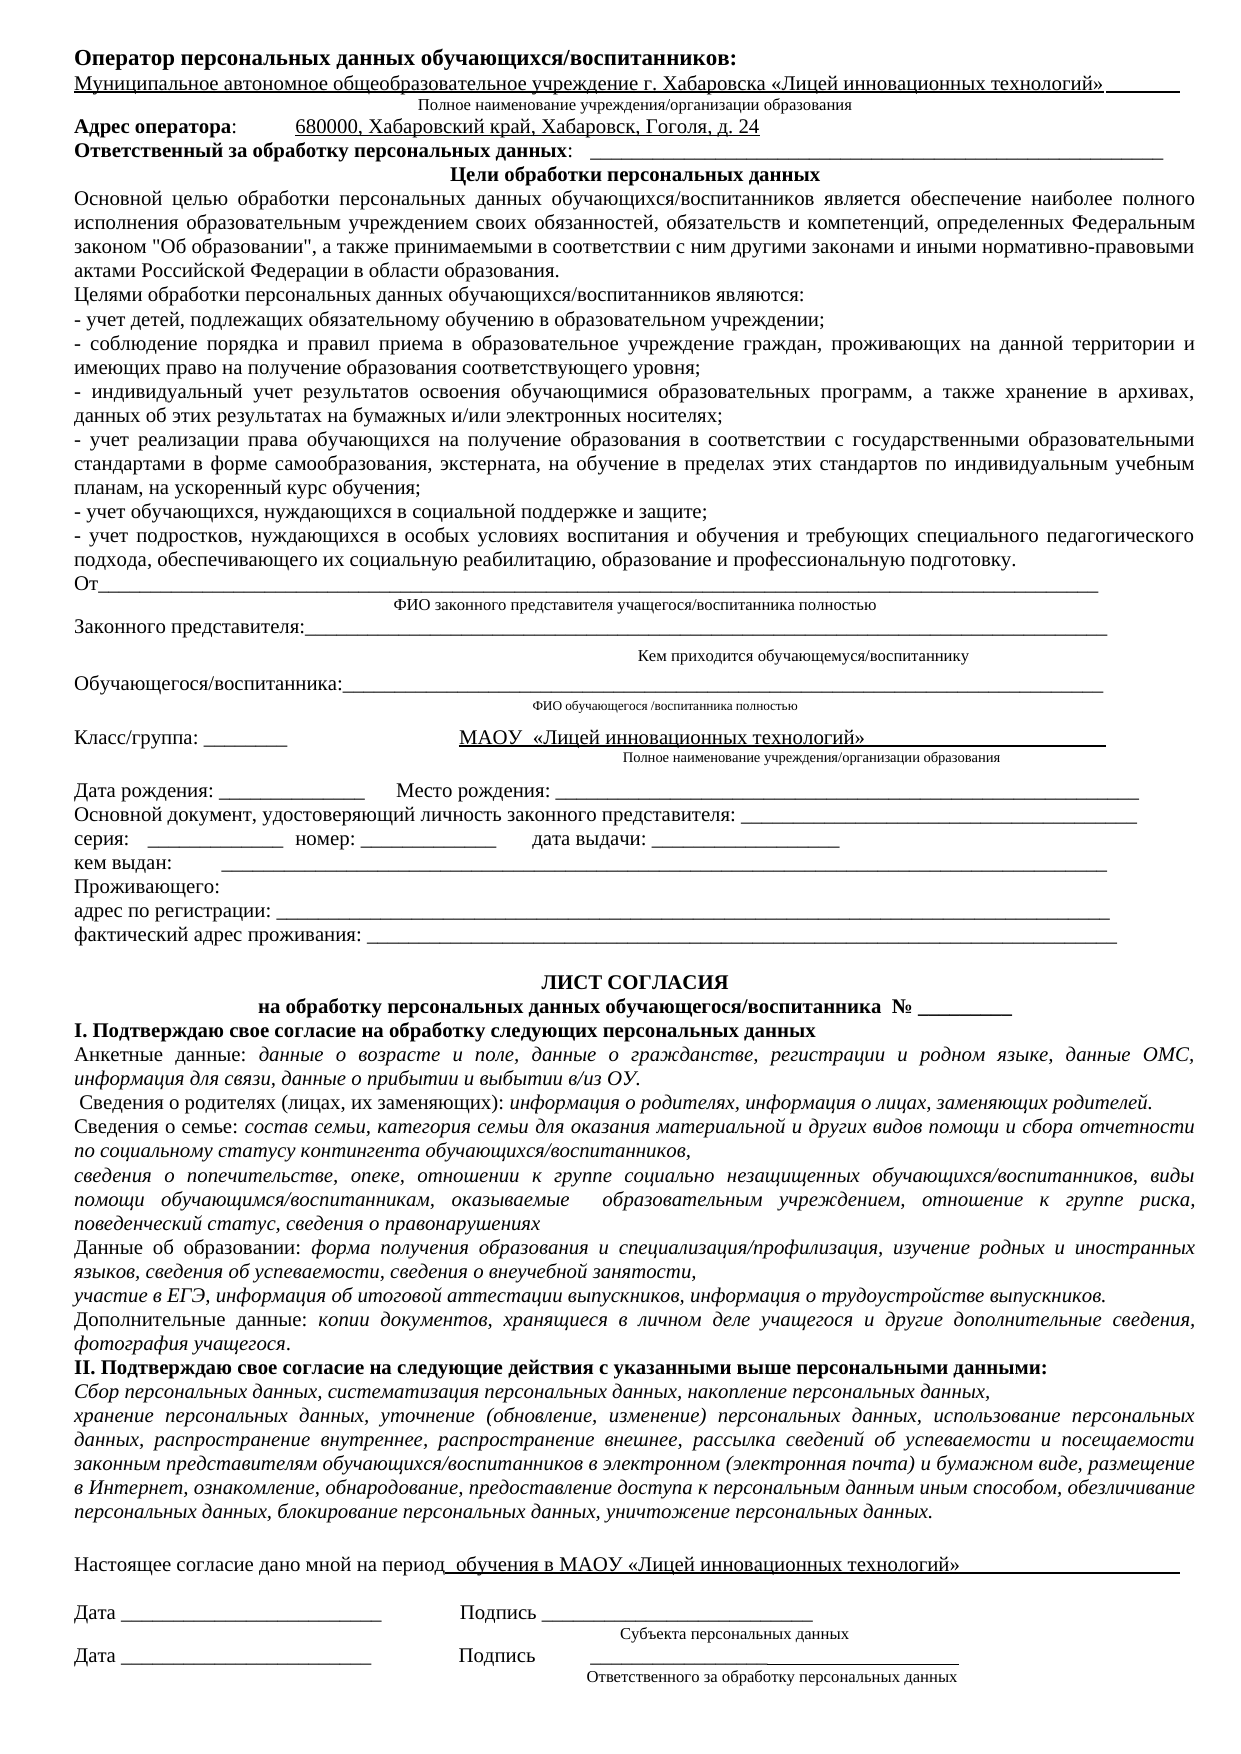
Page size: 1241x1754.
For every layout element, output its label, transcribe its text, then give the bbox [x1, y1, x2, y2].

text серия: _____________ номер: _____________ дата выдачи: __________________ [74, 826, 1196, 850]
text II. Подтверждаю свое согласие на следующие действия с указанными выше персональными данными: [74, 1355, 1196, 1379]
text Дата _________________________ Подпись __________________________ [74, 1599, 1196, 1624]
text Дата ________________________ Подпись _________________ [74, 1643, 1196, 1667]
text ФИО законного представителя учащегося/воспитанника полностью [74, 595, 1196, 614]
text Основной целью обработки персональных данных обучающихся/воспитанников является обеспечение наиболее полного исполнения образовательным учреждением своих обязанностей, обязательств и компетенций, определенных Федеральным законом "Об образовании", а также принимаемыми в соответствии с ним другими законами и иными нормативно-правовыми актами Российской Федерации в области образования. [74, 186, 1196, 282]
text - учет подростков, нуждающихся в особых условиях воспитания и обучения и требующих специального педагогического подхода, обеспечивающего их социальную реабилитацию, образование и профессиональную подготовку. [74, 523, 1196, 571]
text Субъекта персональных данных [74, 1624, 1196, 1643]
text Обучающегося/воспитанника:_________________________________________________________________________ ФИО обучающегося /воспитанника полностью [74, 667, 1196, 725]
text Класс/группа: ________ МАОУ «Лицей инновационных технологий» Полное наименование учреждения/организации образования [74, 725, 1196, 777]
text Адрес оператора: 680000, Хабаровский край, Хабаровск, Гоголя, д. 24 [74, 114, 1196, 138]
text участие в ЕГЭ, информация об итоговой аттестации выпускников, информация о трудоустройстве выпускников. [74, 1283, 1196, 1307]
text Основной документ, удостоверяющий личность законного представителя: ______________________________________ [74, 802, 1196, 826]
text ЛИСТ СОГЛАСИЯ [74, 970, 1196, 994]
text фактический адрес проживания: ________________________________________________________________________ [74, 922, 1196, 946]
text Настоящее согласие дано мной на период обучения в МАОУ «Лицей инновационных технологий» [74, 1551, 1196, 1576]
text на обработку персональных данных обучающегося/воспитанника № _________ [74, 994, 1196, 1018]
text - соблюдение порядка и правил приема в образовательное учреждение граждан, проживающих на данной территории и имеющих право на получение образования соответствующего уровня; [74, 331, 1196, 379]
text сведения о попечительстве, опеке, отношении к группе социально незащищенных обучающихся/воспитанников, виды помощи обучающимся/воспитанникам, оказываемые образовательным учреждением, отношение к группе риска, поведенческий статус, сведения о правонарушениях [74, 1162, 1196, 1235]
text I. Подтверждаю свое согласие на обработку следующих персональных данных [74, 1018, 1196, 1042]
text Ответственный за обработку персональных данных: _______________________________________________________ [74, 138, 1196, 162]
text - учет реализации права обучающихся на получение образования в соответствии с государственными образовательными стандартами в форме самообразования, экстерната, на обучение в пределах этих стандартов по индивидуальным учебным планам, на ускоренный курс обучения; [74, 427, 1196, 499]
text - учет детей, подлежащих обязательному обучению в образовательном учреждении; [74, 306, 1196, 331]
text От________________________________________________________________________________________________ [74, 571, 1196, 595]
text Ответственного за обработку персональных данных [74, 1667, 1196, 1686]
text Сведения о родителях (лицах, их заменяющих): информация о родителях, информация о лицах, заменяющих родителей. [74, 1090, 1196, 1114]
text Полное наименование учреждения/организации образования [74, 95, 1196, 114]
text Оператор персональных данных обучающихся/воспитанников: [74, 44, 1196, 71]
text Дополнительные данные: копии документов, хранящиеся в личном деле учащегося и другие дополнительные сведения, фотография учащегося. [74, 1307, 1196, 1355]
text кем выдан: _____________________________________________________________________________________ [74, 850, 1196, 874]
text - учет обучающихся, нуждающихся в социальной поддержке и защите; [74, 499, 1196, 523]
text Проживающего: [74, 874, 1196, 898]
text Муниципальное автономное общеобразовательное учреждение г. Хабаровска «Лицей инновационных технологий» [74, 71, 1196, 95]
text Законного представителя:_____________________________________________________________________________ Кем приходится обучающемуся/воспитаннику [74, 614, 1196, 667]
text Цели обработки персональных данных [74, 162, 1196, 186]
text Анкетные данные: данные о возрасте и поле, данные о гражданстве, регистрации и родном языке, данные ОМС, информация для связи, данные о прибытии и выбытии в/из ОУ. [74, 1042, 1196, 1090]
text хранение персональных данных, уточнение (обновление, изменение) персональных данных, использование персональных данных, распространение внутреннее, распространение внешнее, рассылка сведений об успеваемости и посещаемости законным представителям обучающихся/воспитанников в электронном (электронная почта) и бумажном виде, размещение в Интернет, ознакомление, обнародование, предоставление доступа к персональным данным иным способом, обезличивание персональных данных, блокирование персональных данных, уничтожение персональных данных. [74, 1403, 1196, 1523]
text Данные об образовании: форма получения образования и специализация/профилизация, изучение родных и иностранных языков, сведения об успеваемости, сведения о внеучебной занятости, [74, 1235, 1196, 1283]
text Сбор персональных данных, систематизация персональных данных, накопление персональных данных, [74, 1379, 1196, 1403]
text Сведения о семье: состав семьи, категория семьи для оказания материальной и других видов помощи и сбора отчетности по социальному статусу контингента обучающихся/воспитанников, [74, 1114, 1196, 1162]
text Целями обработки персональных данных обучающихся/воспитанников являются: [74, 282, 1196, 306]
text - индивидуальный учет результатов освоения обучающимися образовательных программ, а также хранение в архивах, данных об этих результатах на бумажных и/или электронных носителях; [74, 379, 1196, 427]
text Дата рождения: ______________ Место рождения: ________________________________________________________ [74, 777, 1196, 802]
text адрес по регистрации: ________________________________________________________________________________ [74, 898, 1196, 922]
